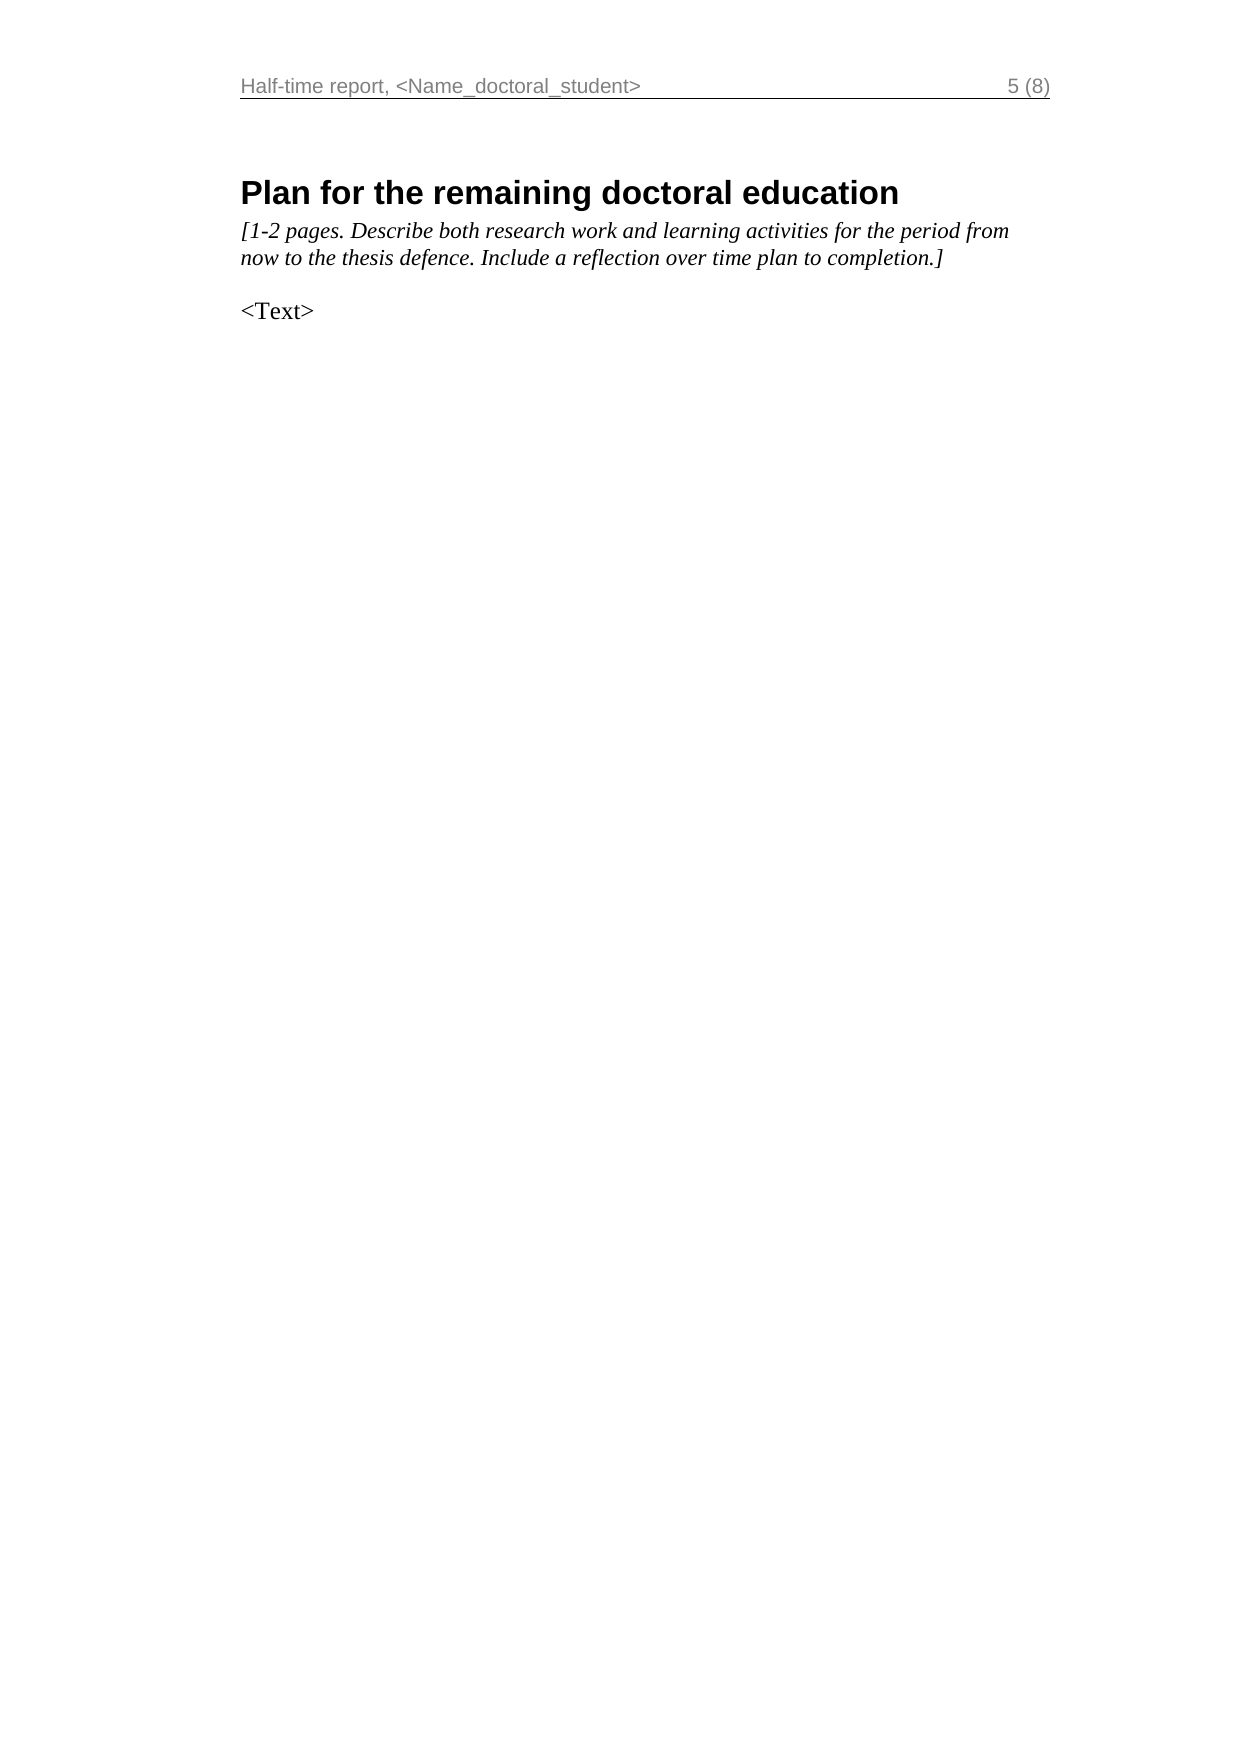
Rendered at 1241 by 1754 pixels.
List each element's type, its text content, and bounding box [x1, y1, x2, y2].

subtitle Plan for the remaining doctoral education [240, 173, 1050, 211]
text [1-2 pages. Describe both research work and learning activities for the period from now to the thesis defence. Include a reflection over time plan to completion.] [240, 217, 1050, 270]
